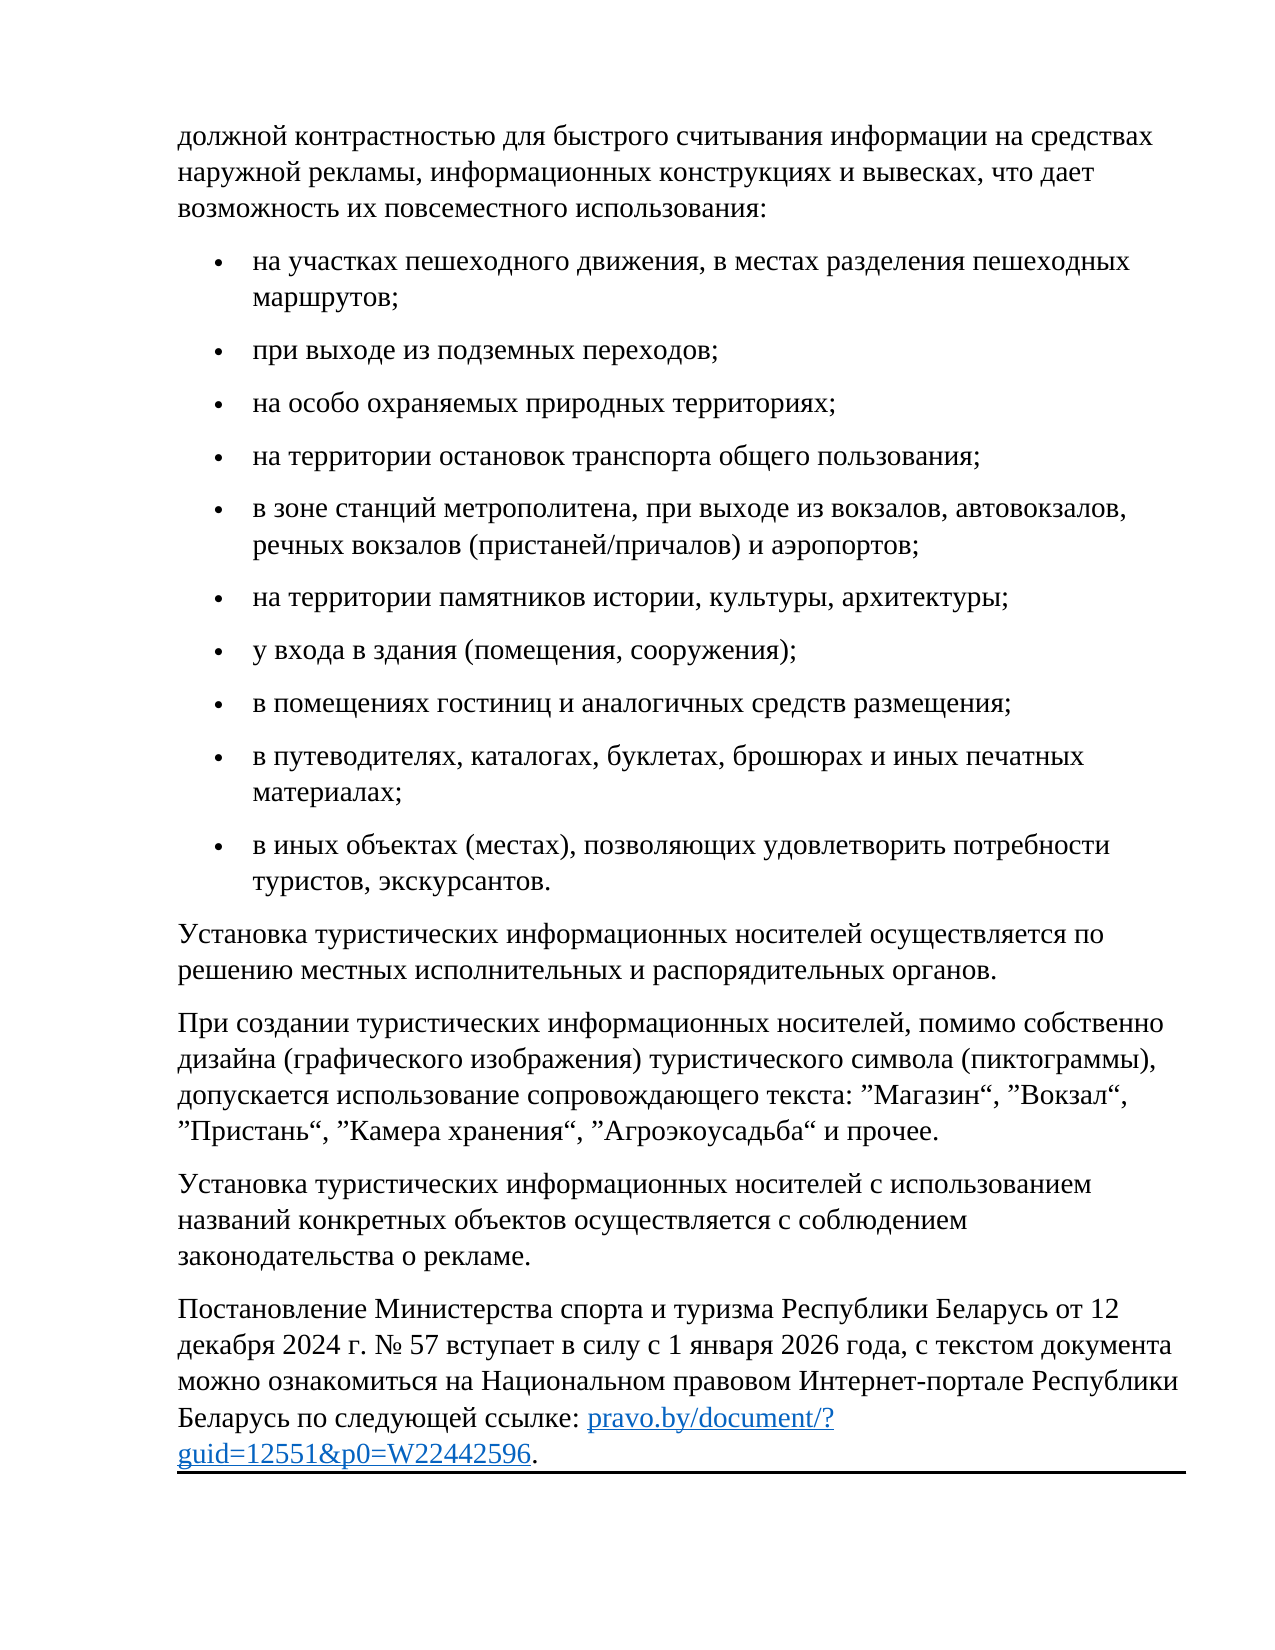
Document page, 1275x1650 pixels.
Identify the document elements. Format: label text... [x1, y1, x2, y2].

list при выходе из подземных переходов; [215, 332, 1186, 366]
list на участках пешеходного движения, в местах разделения пешеходных маршрутов; [215, 243, 1186, 313]
list на территории памятников истории, культуры, архитектуры; [215, 579, 1186, 613]
list в зоне станций метрополитена, при выходе из вокзалов, автовокзалов, речных вокзалов (пристаней/причалов) и аэропортов; [215, 491, 1186, 560]
text При создании туристических информационных носителей, помимо собственно дизайна (графического изображения) туристического символа (пиктограммы), допускается использование сопровождающего текста: ”Магазин“, ”Вокзал“, ”Пристань“, ”Камера хранения“, ”Агроэкоусадьба“ и прочее. [177, 1005, 1186, 1147]
list у входа в здания (помещения, сооружения); [215, 632, 1186, 666]
text Постановление Министерства спорта и туризма Республики Беларусь от 12 декабря 2024 г. № 57 вступает в силу с 1 января 2026 года, с текстом документа можно ознакомиться на Национальном правовом Интернет-портале Республики Беларусь по следующей ссылке: pravo.by/document/?guid=12551&p0=W22442596. [177, 1291, 1186, 1471]
list на территории остановок транспорта общего пользования; [215, 438, 1186, 471]
list в путеводителях, каталогах, буклетах, брошюрах и иных печатных материалах; [215, 738, 1186, 808]
list в иных объектах (местах), позволяющих удовлетворить потребности туристов, экскурсантов. [215, 827, 1186, 897]
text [177, 118, 1186, 224]
list в помещениях гостиниц и аналогичных средств размещения; [215, 685, 1186, 719]
list на особо охраняемых природных территориях; [215, 385, 1186, 418]
text Установка туристических информационных носителей с использованием названий конкретных объектов осуществляется с соблюдением законодательства о рекламе. [177, 1166, 1186, 1272]
text Установка туристических информационных носителей осуществляется по решению местных исполнительных и распорядительных органов. [177, 916, 1186, 986]
